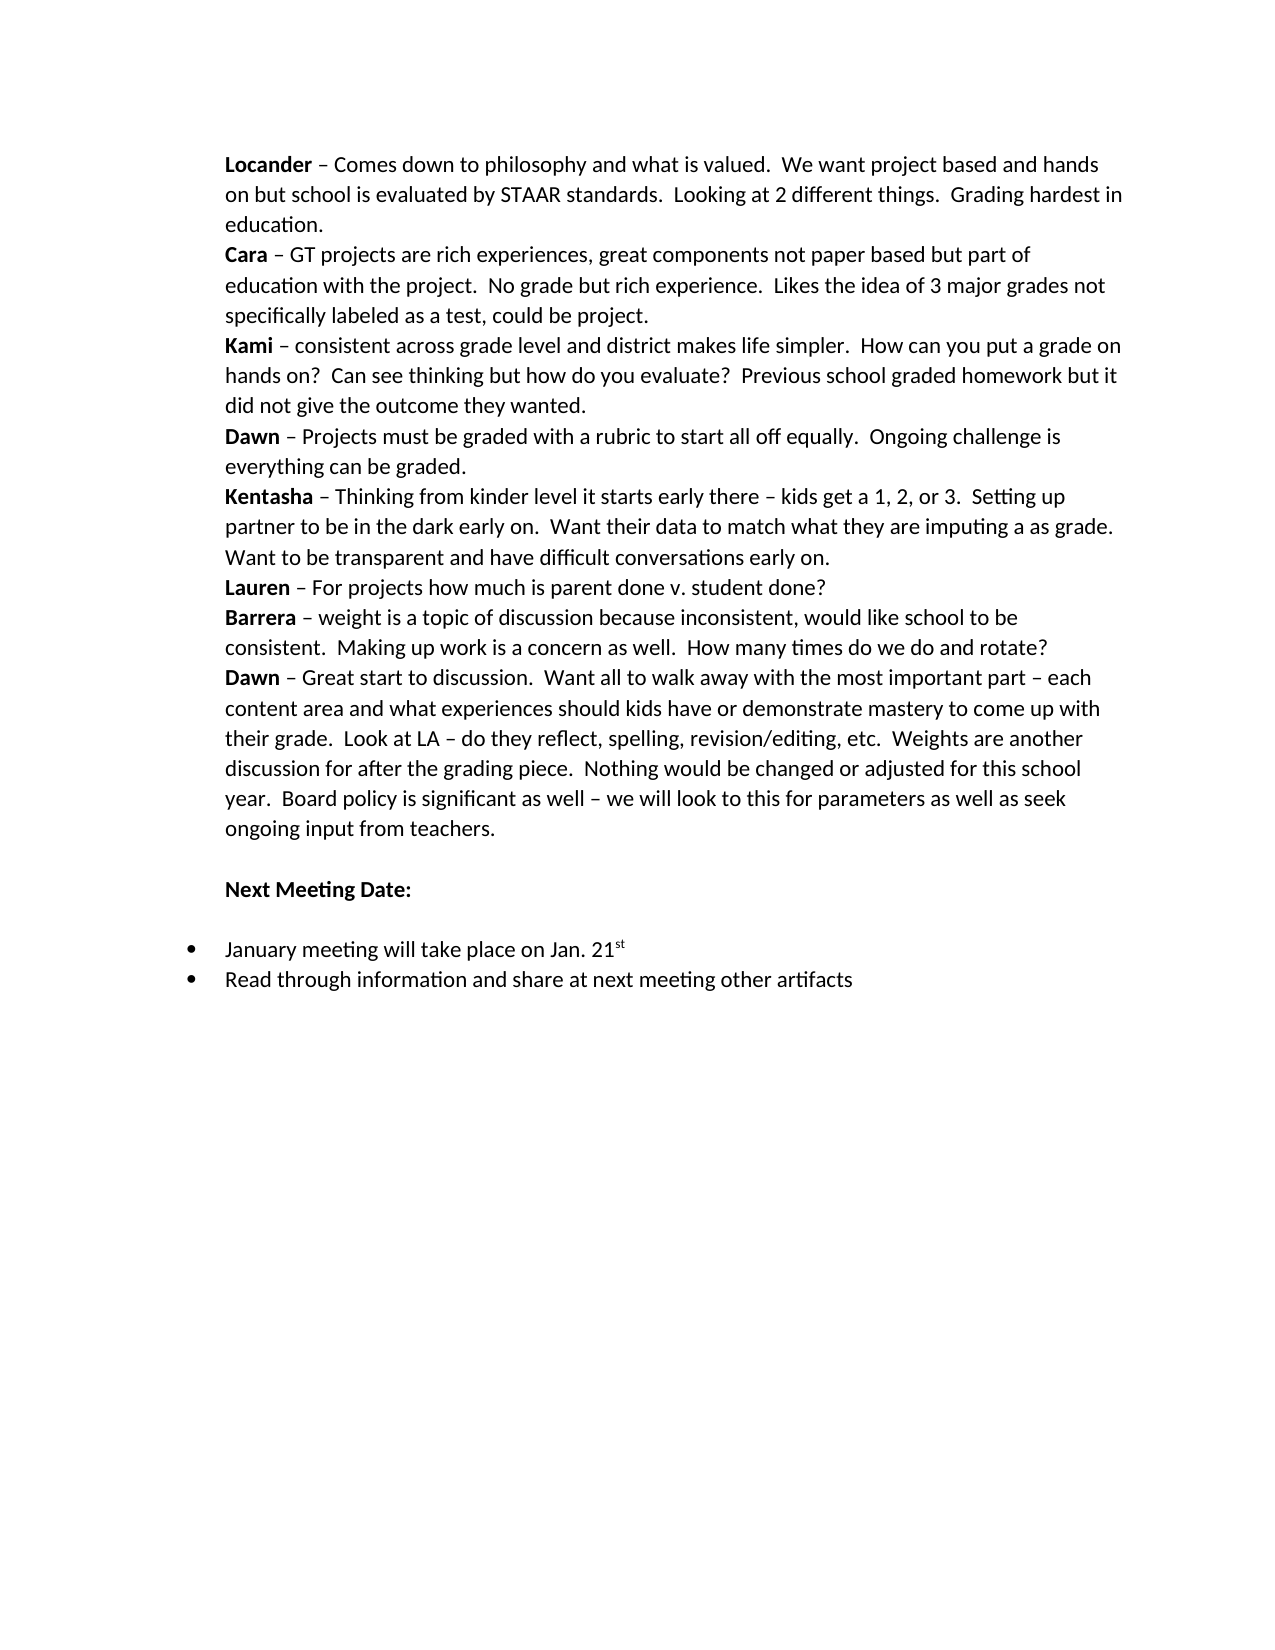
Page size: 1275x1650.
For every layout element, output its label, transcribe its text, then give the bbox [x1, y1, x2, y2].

list Dawn – Projects must be graded with a rubric to start all off equally. Ongoing challenge is everything can be graded. [225, 422, 1125, 480]
list Locander – Comes down to philosophy and what is valued. We want project based and hands on but school is evaluated by STAAR standards. Looking at 2 different things. Grading hardest in education. [225, 150, 1125, 238]
list Lauren – For projects how much is parent done v. student done? [225, 573, 1125, 601]
list Next Meeting Date: [225, 875, 1125, 903]
list January meeting will take place on Jan. 21st [187, 935, 1125, 963]
list Kami – consistent across grade level and district makes life simpler. How can you put a grade on hands on? Can see thinking but how do you evaluate? Previous school graded homework but it did not give the outcome they wanted. [225, 331, 1125, 420]
list Read through information and share at next meeting other artifacts [187, 966, 1125, 994]
list Barrera – weight is a topic of discussion because inconsistent, would like school to be consistent. Making up work is a concern as well. How many times do we do and rotate? [225, 603, 1125, 661]
list Kentasha – Thinking from kinder level it starts early there – kids get a 1, 2, or 3. Setting up partner to be in the dark early on. Want their data to match what they are imputing a as grade. Want to be transparent and have difficult conversations early on. [225, 482, 1125, 571]
list Dawn – Great start to discussion. Want all to walk away with the most important part – each content area and what experiences should kids have or demonstrate mastery to come up with their grade. Look at LA – do they reflect, spelling, revision/editing, etc. Weights are another discussion for after the grading piece. Nothing would be changed or adjusted for this school year. Board policy is significant as well – we will look to this for parameters as well as seek ongoing input from teachers. [225, 663, 1125, 843]
list Cara – GT projects are rich experiences, great components not paper based but part of education with the project. No grade but rich experience. Likes the idea of 3 major grades not specifically labeled as a test, could be project. [225, 241, 1125, 329]
